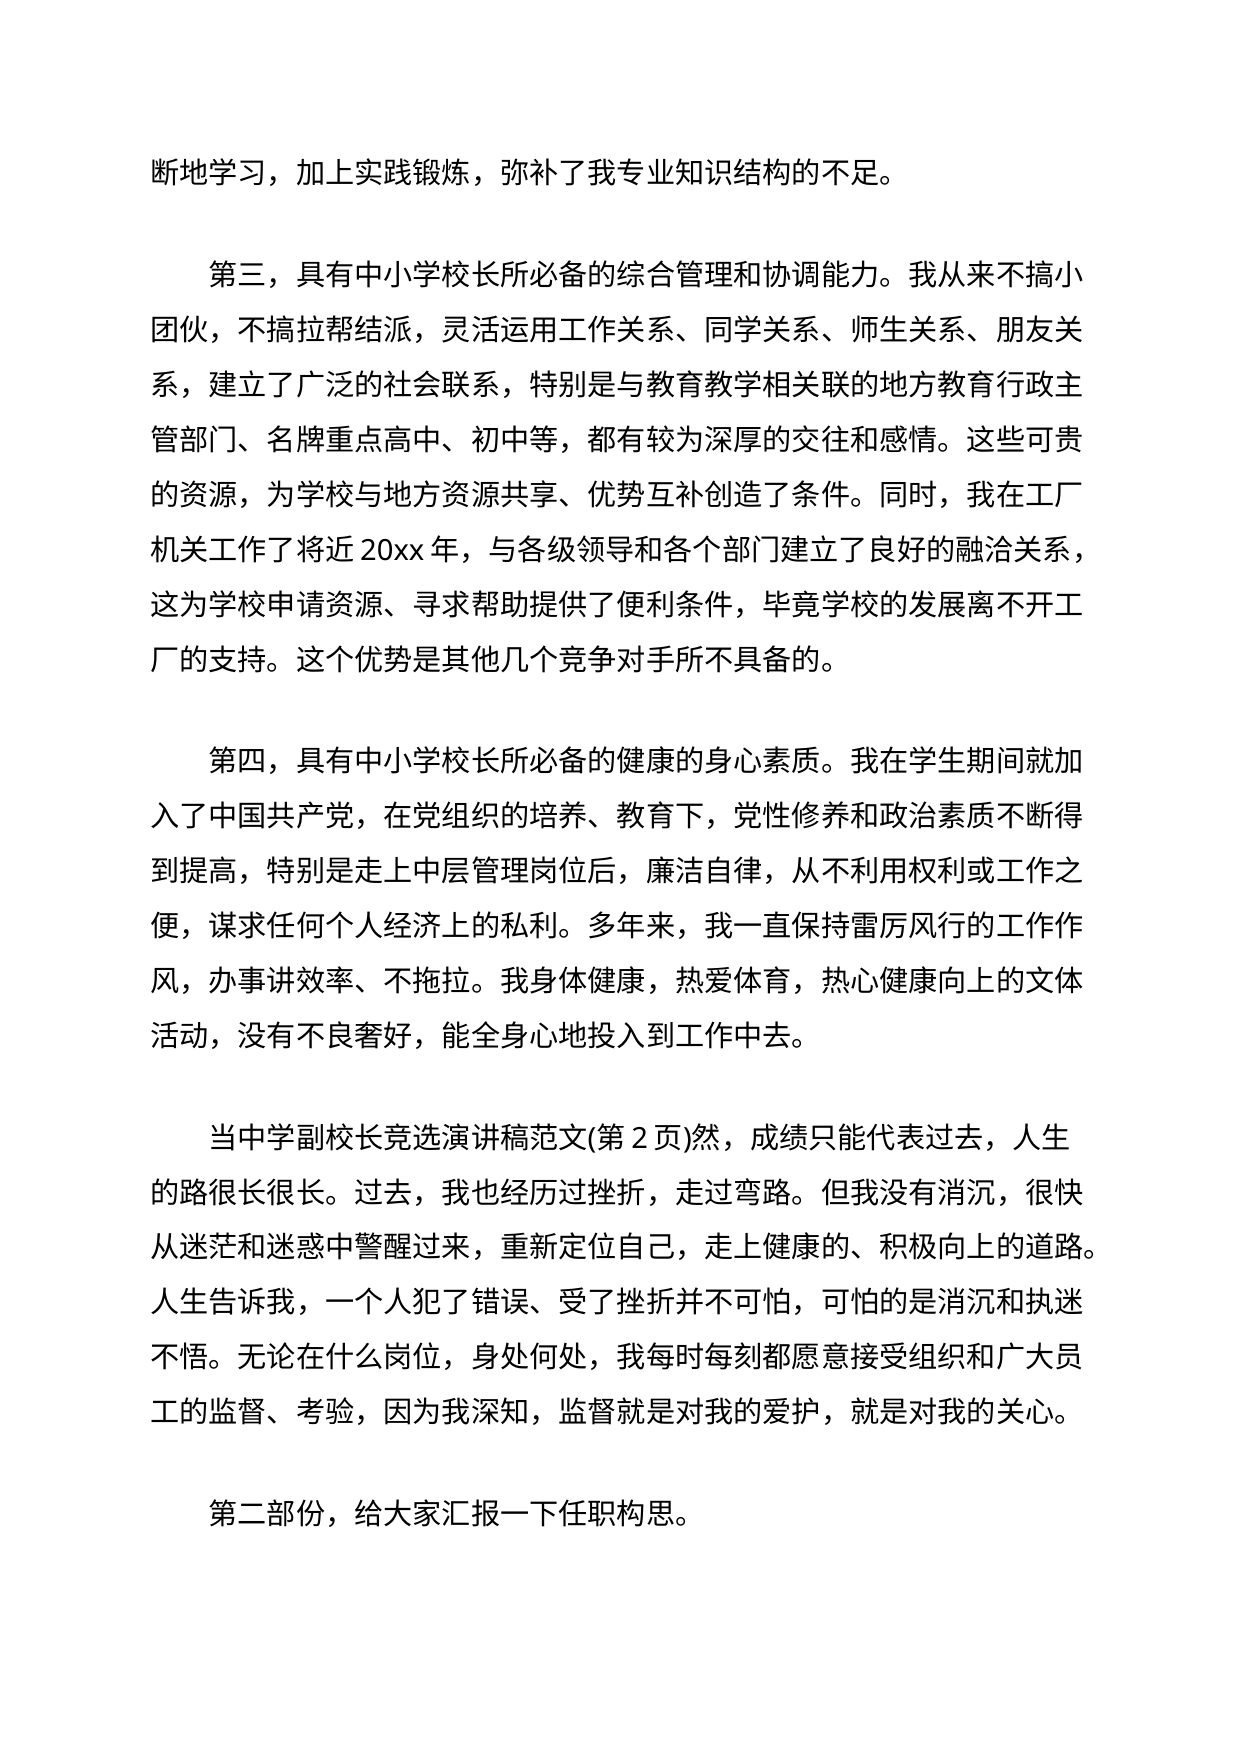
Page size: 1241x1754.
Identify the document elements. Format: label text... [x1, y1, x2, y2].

text 当中学副校长竞选演讲稿范文(第2页)然，成绩只能代表过去，人生的路很长很长。过去，我也经历过挫折，走过弯路。但我没有消沉，很快从迷茫和迷惑中警醒过来，重新定位自己，走上健康的、积极向上的道路。人生告诉我，一个人犯了错误、受了挫折并不可怕，可怕的是消沉和执迷不悟。无论在什么岗位，身处何处，我每时每刻都愿意接受组织和广大员工的监督、考验，因为我深知，监督就是对我的爱护，就是对我的关心。 [150, 1114, 1090, 1431]
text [150, 150, 1090, 192]
text 第二部份，给大家汇报一下任职构思。 [150, 1491, 1090, 1533]
text 第四，具有中小学校长所必备的健康的身心素质。我在学生期间就加入了中国共产党，在党组织的培养、教育下，党性修养和政治素质不断得到提高，特别是走上中层管理岗位后，廉洁自律，从不利用权利或工作之便，谋求任何个人经济上的私利。多年来，我一直保持雷厉风行的工作作风，办事讲效率、不拖拉。我身体健康，热爱体育，热心健康向上的文体活动，没有不良奢好，能全身心地投入到工作中去。 [150, 738, 1090, 1055]
text 第三，具有中小学校长所必备的综合管理和协调能力。我从来不搞小团伙，不搞拉帮结派，灵活运用工作关系、同学关系、师生关系、朋友关系，建立了广泛的社会联系，特别是与教育教学相关联的地方教育行政主管部门、名牌重点高中、初中等，都有较为深厚的交往和感情。这些可贵的资源，为学校与地方资源共享、优势互补创造了条件。同时，我在工厂机关工作了将近20xx年，与各级领导和各个部门建立了良好的融洽关系，这为学校申请资源、寻求帮助提供了便利条件，毕竟学校的发展离不开工厂的支持。这个优势是其他几个竞争对手所不具备的。 [150, 252, 1090, 678]
